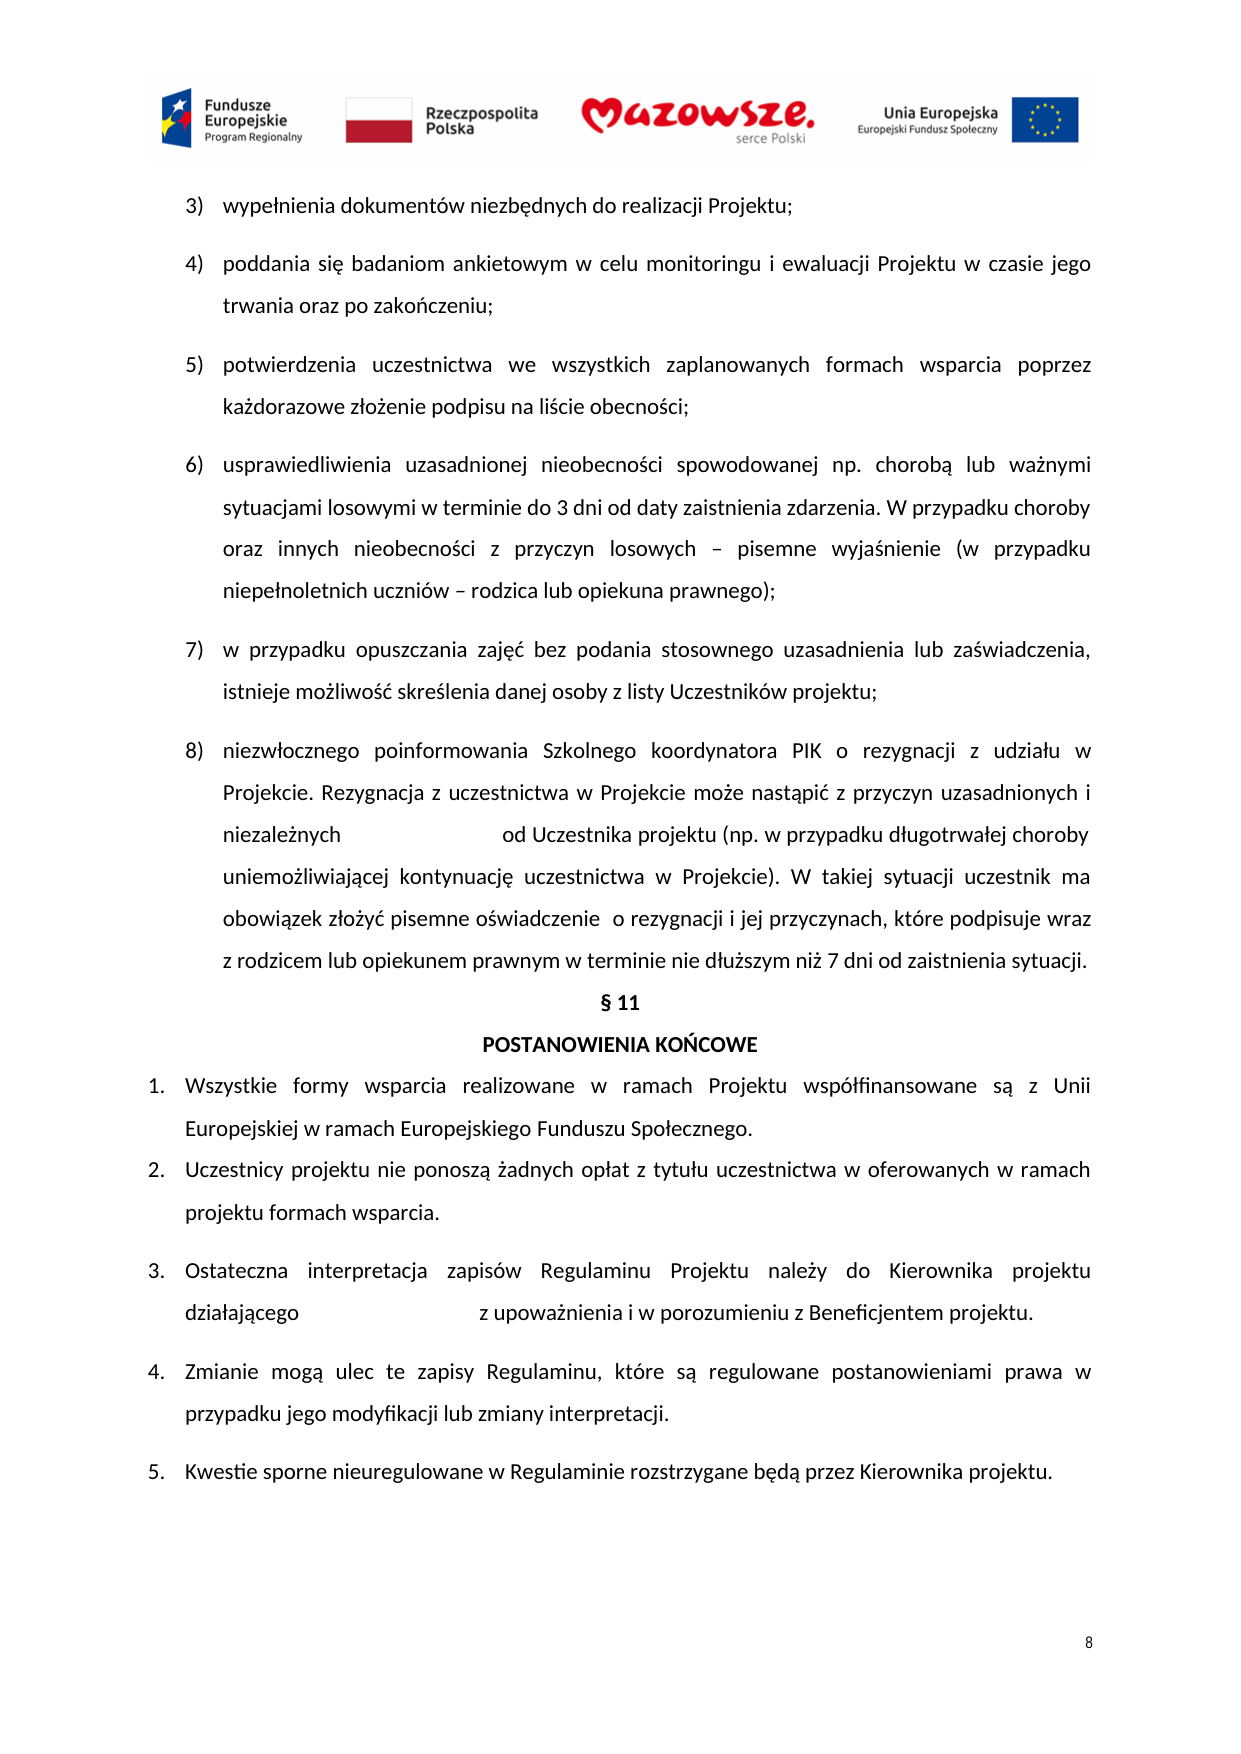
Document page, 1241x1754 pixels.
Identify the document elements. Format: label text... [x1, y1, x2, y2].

list usprawiedliwienia uzasadnionej nieobecności spowodowanej np. chorobą lub ważnymi sytuacjami losowymi w terminie do 3 dni od daty zaistnienia zdarzenia. W przypadku choroby oraz innych nieobecności z przyczyn losowych – pisemne wyjaśnienie (w przypadku niepełnoletnich uczniów – rodzica lub opiekuna prawnego); [185, 451, 1093, 604]
list poddania się badaniom ankietowym w celu monitoringu i ewaluacji Projektu w czasie jego trwania oraz po zakończeniu; [185, 249, 1093, 319]
text § 11 [148, 988, 1093, 1016]
list w przypadku opuszczania zajęć bez podania stosownego uzasadnienia lub zaświadczenia, istnieje możliwość skreślenia danej osoby z listy Uczestników projektu; [185, 635, 1093, 705]
list wypełnienia dokumentów niezbędnych do realizacji Projektu; [185, 191, 1093, 219]
text POSTANOWIENIA KOŃCOWE [148, 1030, 1093, 1058]
list Uczestnicy projektu nie ponoszą żadnych opłat z tytułu uczestnictwa w oferowanych w ramach projektu formach wsparcia. [148, 1156, 1093, 1226]
list Zmianie mogą ulec te zapisy Regulaminu, które są regulowane postanowieniami prawa w przypadku jego modyfikacji lub zmiany interpretacji. [148, 1357, 1093, 1427]
list Wszystkie formy wsparcia realizowane w ramach Projektu współfinansowane są z Unii Europejskiej w ramach Europejskiego Funduszu Społecznego. [148, 1072, 1093, 1142]
list Ostateczna interpretacja zapisów Regulaminu Projektu należy do Kierownika projektu działającego z upoważnienia i w porozumieniu z Beneficjentem projektu. [148, 1256, 1093, 1326]
picture [147, 73, 1093, 163]
list potwierdzenia uczestnictwa we wszystkich zaplanowanych formach wsparcia poprzez każdorazowe złożenie podpisu na liście obecności; [185, 350, 1093, 420]
list Kwestie sporne nieuregulowane w Regulaminie rozstrzygane będą przez Kierownika projektu. [148, 1457, 1093, 1486]
list niezwłocznego poinformowania Szkolnego koordynatora PIK o rezygnacji z udziału w Projekcie. Rezygnacja z uczestnictwa w Projekcie może nastąpić z przyczyn uzasadnionych i niezależnych od Uczestnika projektu (np. w przypadku długotrwałej choroby uniemożliwiającej kontynuację uczestnictwa w Projekcie). W takiej sytuacji uczestnik ma obowiązek złożyć pisemne oświadczenie o rezygnacji i jej przyczynach, które podpisuje wraz z rodzicem lub opiekunem prawnym w terminie nie dłuższym niż 7 dni od zaistnienia sytuacji. [185, 736, 1093, 974]
